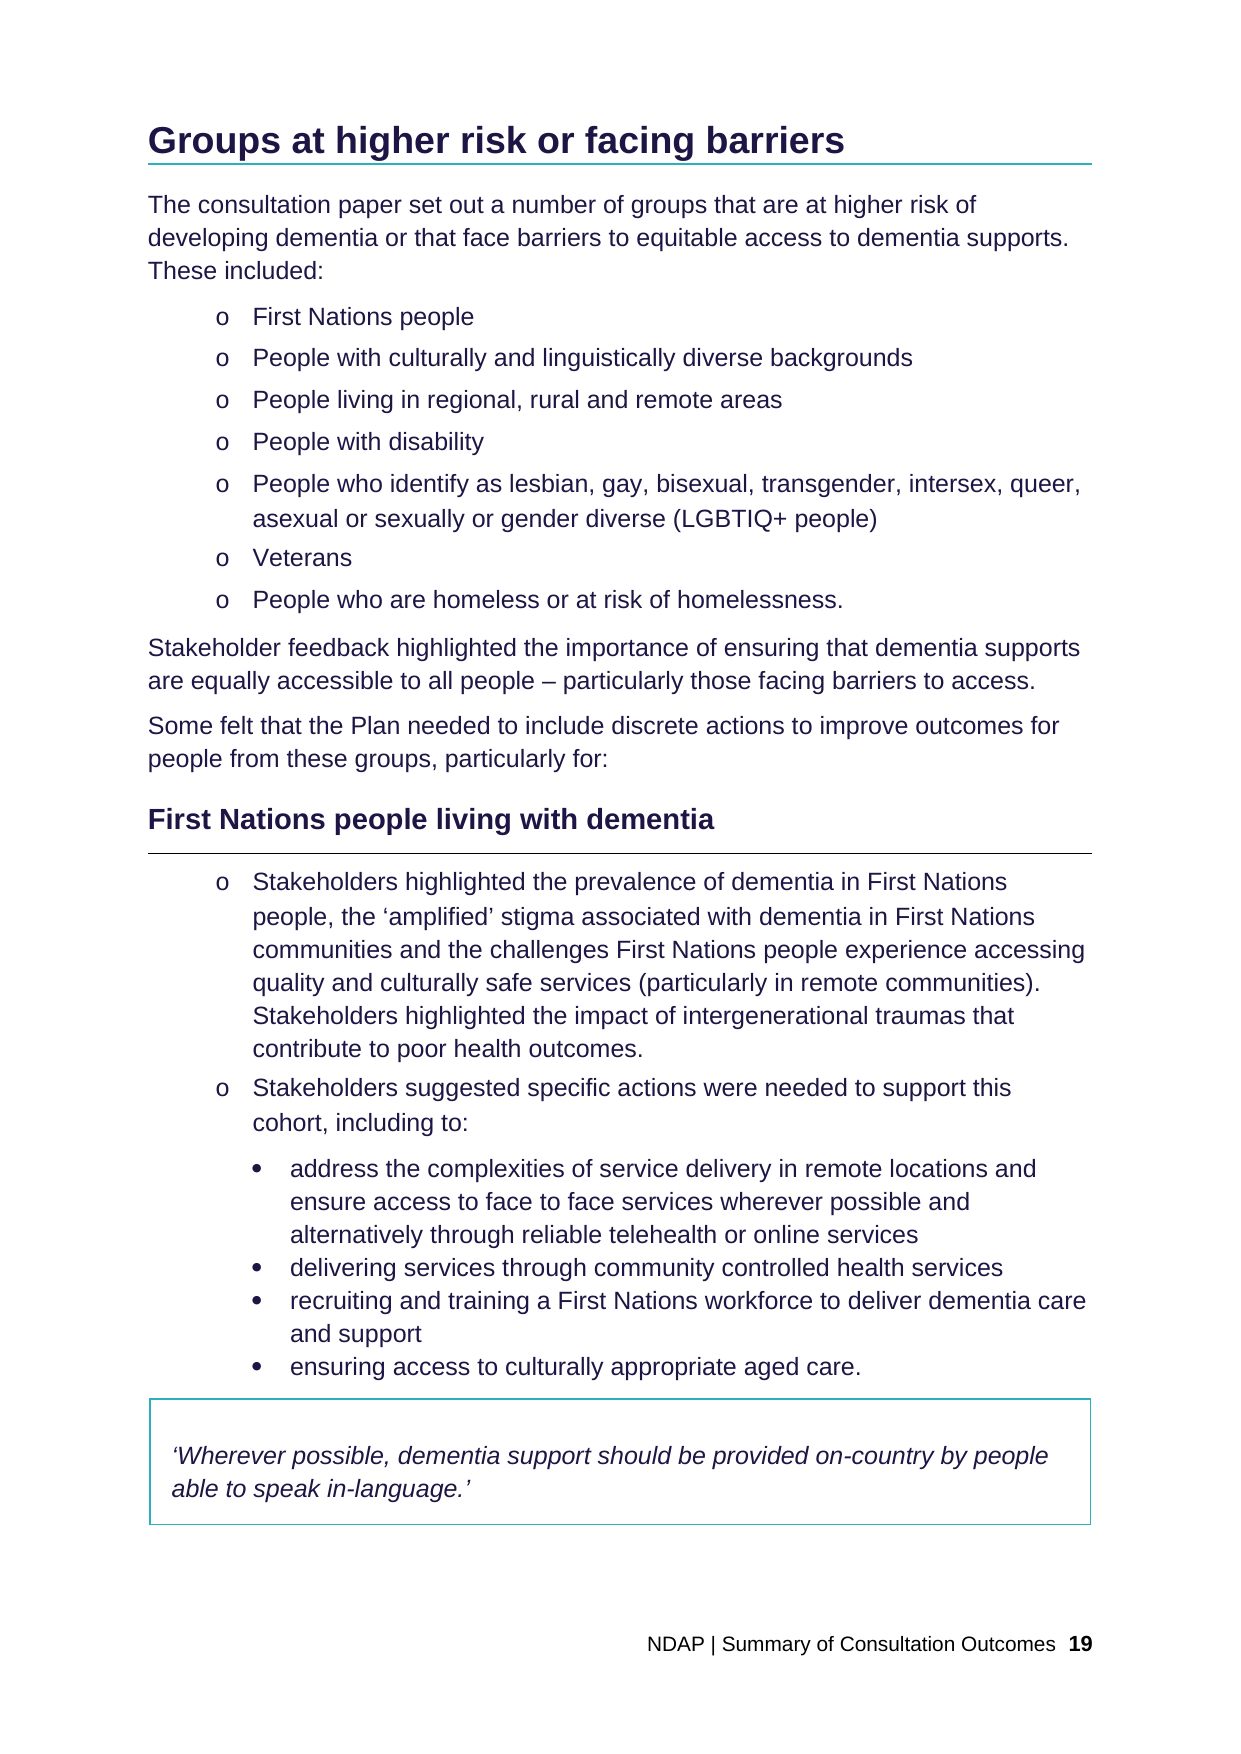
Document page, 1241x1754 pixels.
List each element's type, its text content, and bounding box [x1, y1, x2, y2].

list Stakeholders highlighted the prevalence of dementia in First Nations people, the ‘amplified’ stigma associated with dementia in First Nations communities and the challenges First Nations people experience accessing quality and culturally safe services (particularly in remote communities). Stakeholders highlighted the impact of intergenerational traumas that contribute to poor health outcomes. [215, 867, 1092, 1063]
text Some felt that the Plan needed to include discrete actions to improve outcomes for people from these groups, particularly for: [148, 711, 1092, 773]
list People who are homeless or at risk of homelessness. [215, 585, 1092, 616]
list ensuring access to culturally appropriate aged care. [252, 1352, 1092, 1381]
subtitle First Nations people living with dementia [148, 802, 1092, 853]
text Stakeholder feedback highlighted the importance of ensuring that dementia supports are equally accessible to all people – particularly those facing barriers to access. [148, 633, 1092, 694]
list recruiting and training a First Nations workforce to deliver dementia care and support [252, 1286, 1092, 1348]
list address the complexities of service delivery in remote locations and ensure access to face to face services wherever possible and alternatively through reliable telehealth or online services [252, 1154, 1092, 1249]
list People living in regional, rural and remote areas [215, 385, 1092, 416]
list First Nations people [215, 301, 1092, 332]
list People with disability [215, 427, 1092, 458]
list delivering services through community controlled health services [252, 1253, 1092, 1282]
list People with culturally and linguistically diverse backgrounds [215, 343, 1092, 374]
text The consultation paper set out a number of groups that are at higher risk of developing dementia or that face barriers to equitable access to dementia supports. These included: [148, 190, 1092, 285]
list People who identify as lesbian, gay, bisexual, transgender, intersex, queer, asexual or sexually or gender diverse (LGBTIQ+ people) [215, 468, 1092, 532]
text ‘Wherever possible, dementia support should be provided on-country by people able to speak in-language.’ [151, 1400, 1090, 1524]
subtitle Groups at higher risk or facing barriers [148, 118, 1092, 163]
list Veterans [215, 543, 1092, 574]
list Stakeholders suggested specific actions were needed to support this cohort, including to: [215, 1073, 1092, 1137]
